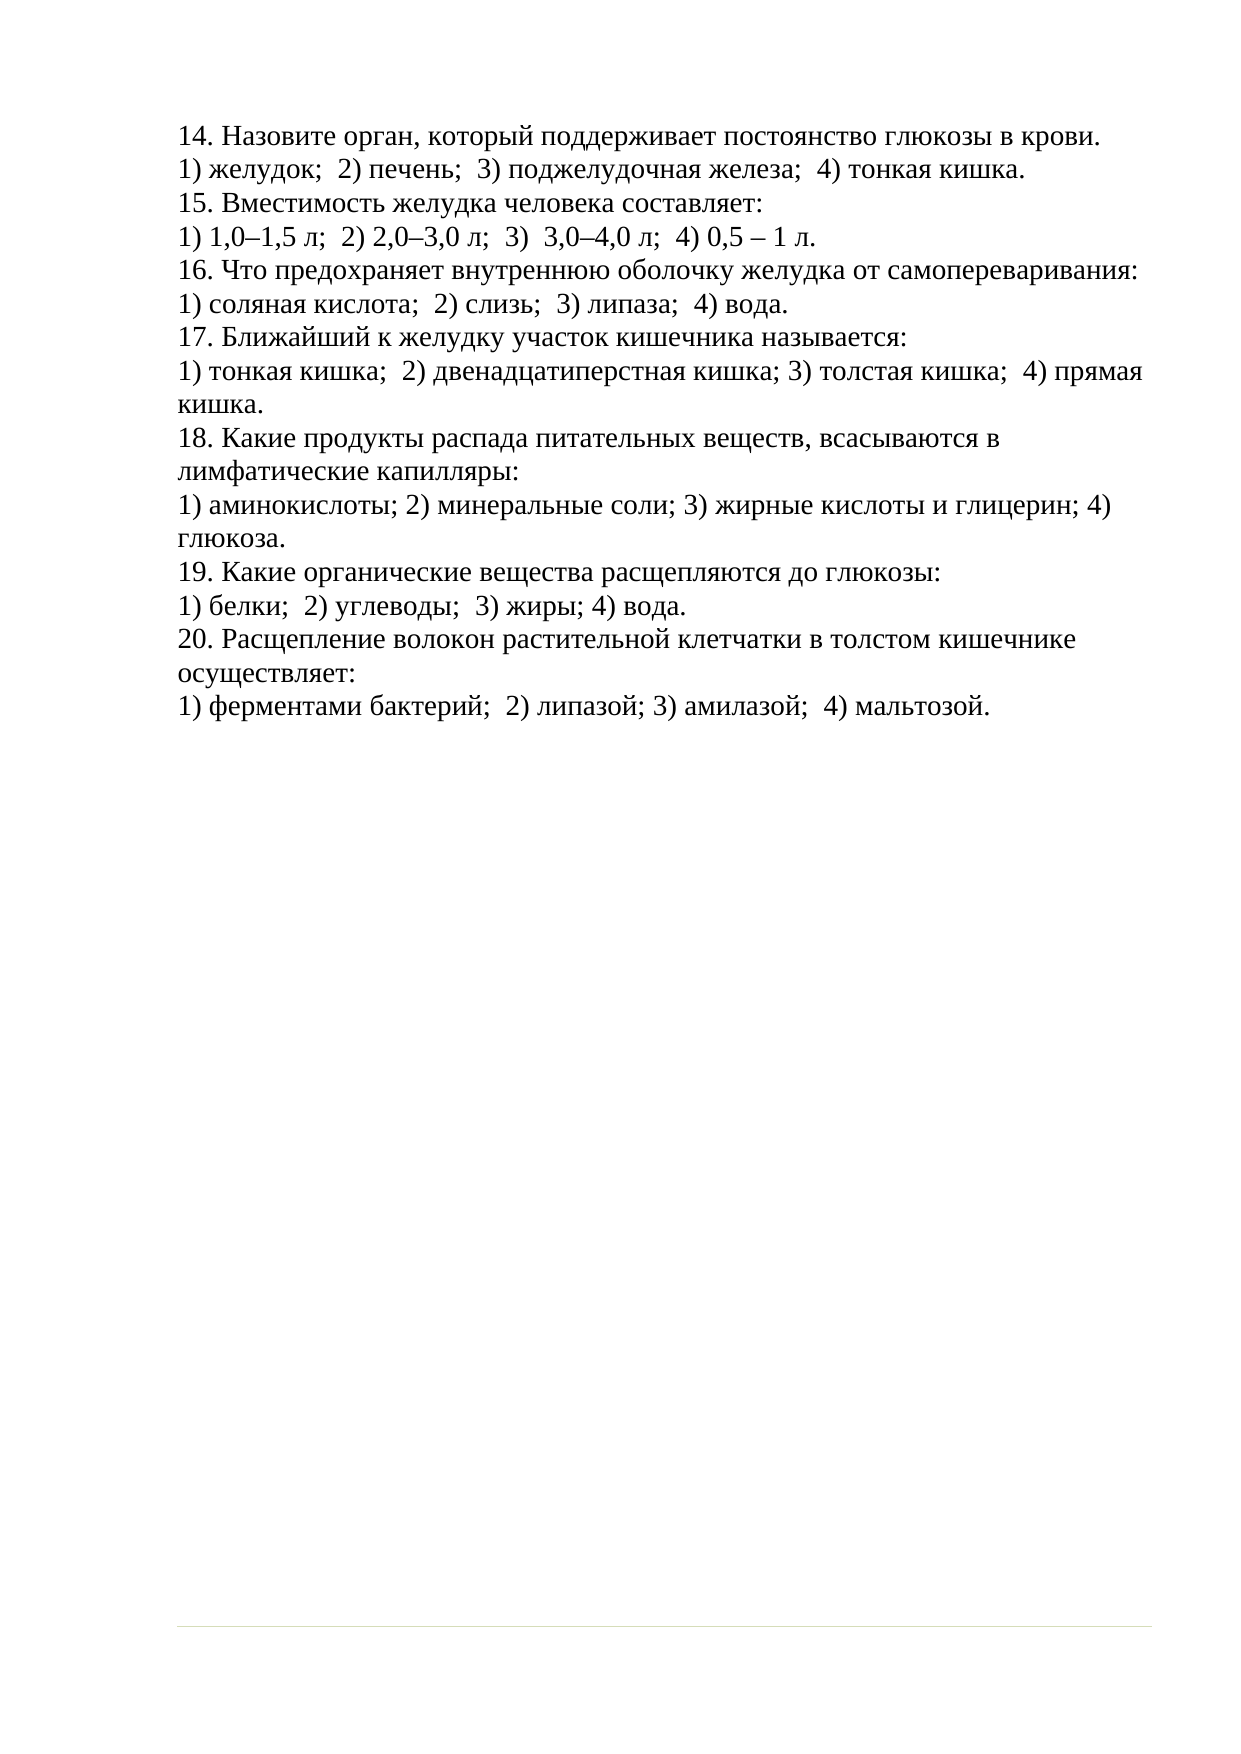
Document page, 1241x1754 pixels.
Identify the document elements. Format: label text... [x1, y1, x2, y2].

text 17. Ближайший к желудку участок кишечника называется: [177, 319, 1152, 353]
text 15. Вместимость желудка человека составляет: [177, 185, 1152, 219]
text 19. Какие органические вещества расщепляются до глюкозы: [177, 554, 1152, 588]
text 20. Расщепление волокон растительной клетчатки в толстом кишечнике осуществляет: 1) ферментами бактерий; 2) липазой; 3) амилазой; 4) мальтозой. [177, 621, 1152, 722]
text 1) тонкая кишка; 2) двенадцатиперстная кишка; 3) толстая кишка; 4) прямая кишка. [177, 353, 1152, 420]
text 1) белки; 2) углеводы; 3) жиры; 4) вода. [177, 588, 1152, 621]
text 16. Что предохраняет внутреннюю оболочку желудка от самопереваривания: [177, 252, 1152, 286]
text 1) 1,0–1,5 л; 2) 2,0–3,0 л; 3) 3,0–4,0 л; 4) 0,5 – 1 л. [177, 219, 1152, 252]
text 18. Какие продукты распада питательных веществ, всасываются в лимфатические капилляры: 1) аминокислоты; 2) минеральные соли; 3) жирные кислоты и глицерин; 4) глюкоза. [177, 420, 1152, 554]
text 1) соляная кислота; 2) слизь; 3) липаза; 4) вода. [177, 286, 1152, 319]
text 14. Назовите орган, который поддерживает постоянство глюкозы в крови. 1) желудок; 2) печень; 3) поджелудочная железа; 4) тонкая кишка. [177, 118, 1152, 185]
